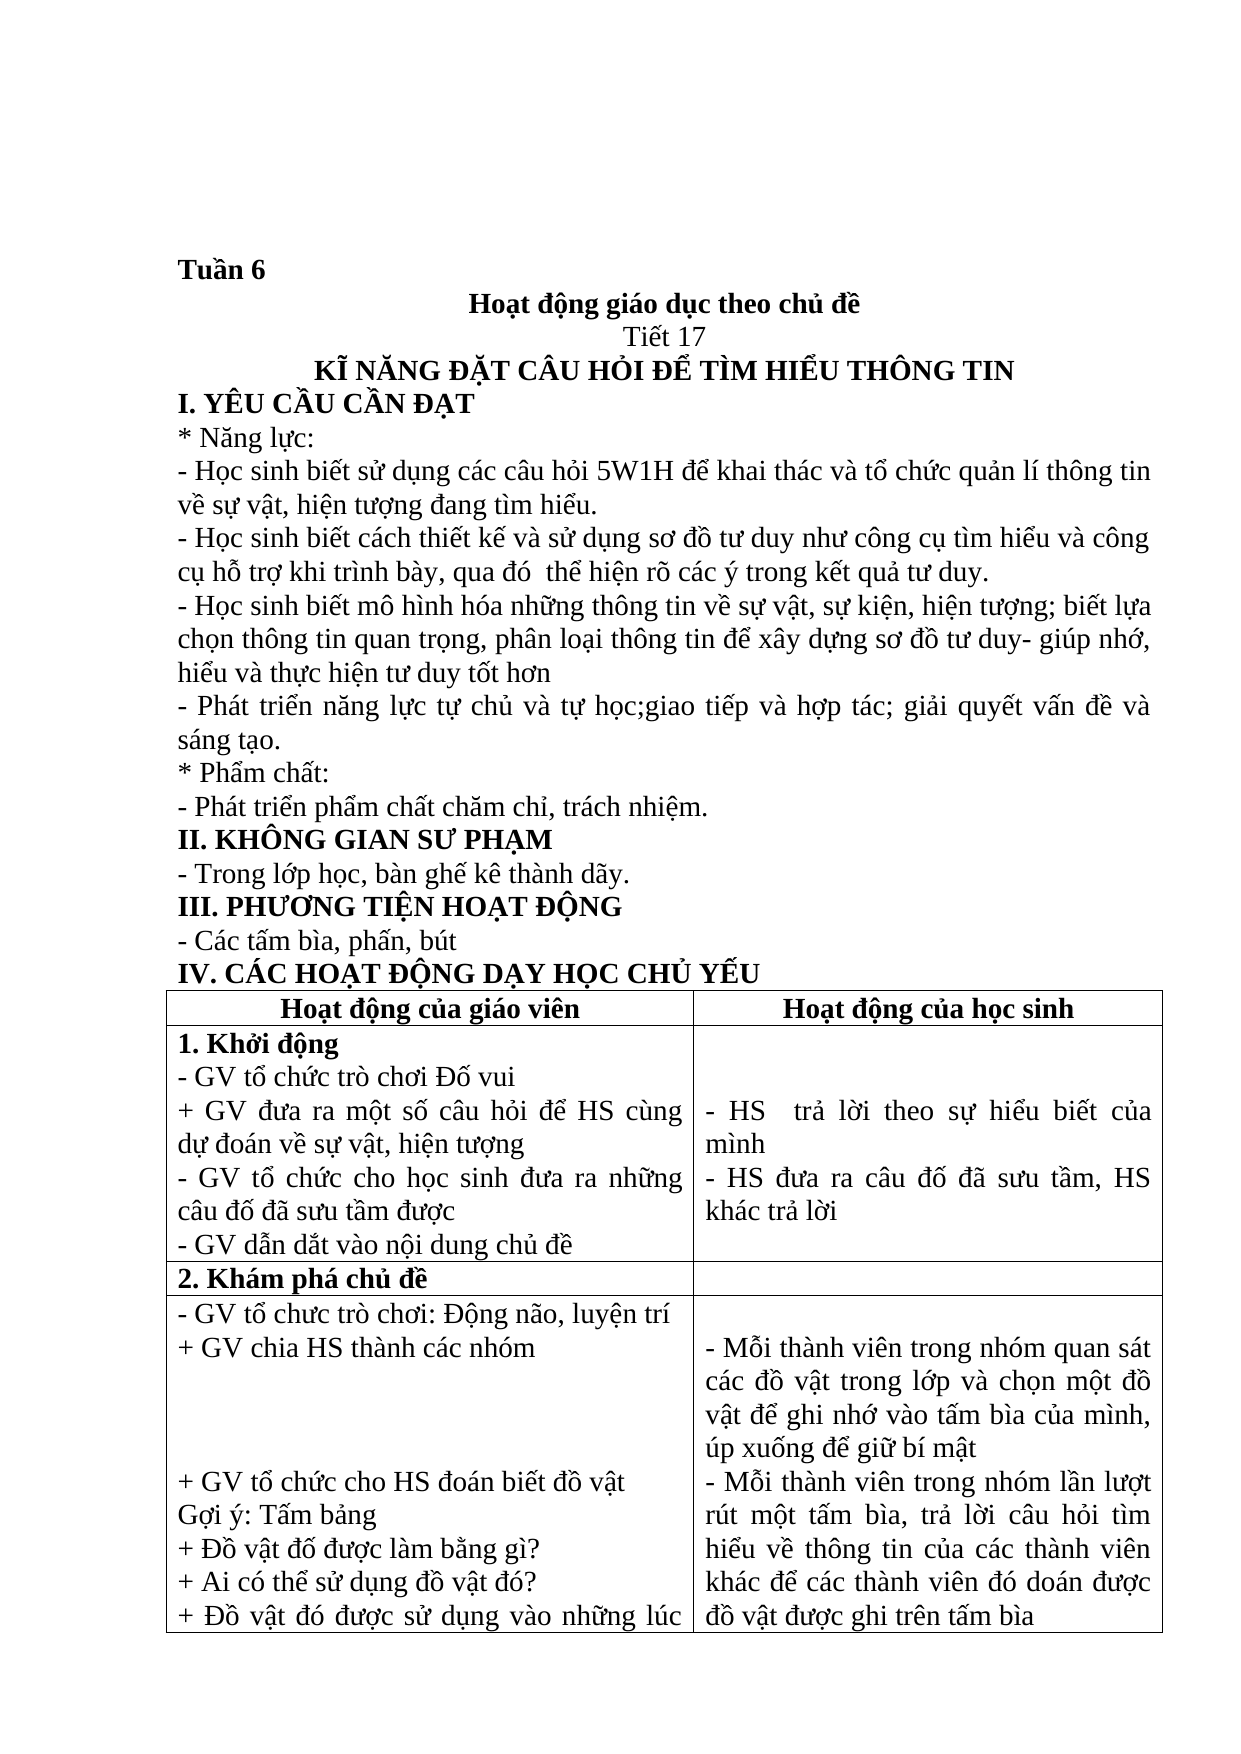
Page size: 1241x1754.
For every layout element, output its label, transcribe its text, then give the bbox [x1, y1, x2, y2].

table_cell [694, 1262, 1162, 1295]
text Tuần 6 [177, 252, 1152, 286]
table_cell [167, 1296, 693, 1632]
text - Phát triển năng lực tự chủ và tự học;giao tiếp và hợp tác; giải quyết vấn đề và sáng tạo. [177, 688, 1152, 755]
text * Phẩm chất: [177, 755, 1152, 789]
text KĨ NĂNG ĐẶT CÂU HỎI ĐỂ TÌM HIỂU THÔNG TIN [177, 353, 1152, 386]
table_cell 2. Khám phá chủ đề [167, 1262, 693, 1295]
table_header Hoạt động của giáo viên [167, 991, 693, 1025]
table_cell - HS trả lời theo sự hiểu biết của mình - HS đưa ra câu đố đã sưu tầm, HS khác trả lời [694, 1026, 1162, 1261]
text IV. CÁC HOẠT ĐỘNG DẠY HỌC CHỦ YẾU [177, 957, 1152, 990]
text II. KHÔNG GIAN SƯ PHẠM [177, 822, 1152, 856]
text - Học sinh biết cách thiết kế và sử dụng sơ đồ tư duy như công cụ tìm hiểu và công cụ hỗ trợ khi trình bày, qua đó thể hiện rõ các ý trong kết quả tư duy. [177, 521, 1152, 588]
text - Trong lớp học, bàn ghế kê thành dãy. [177, 856, 1152, 889]
table_cell 1. Khởi động - GV tổ chức trò chơi Đố vui + GV đưa ra một số câu hỏi để HS cùng dự đoán về sự vật, hiện tượng - GV tổ chức cho học sinh đưa ra những câu đố đã sưu tầm được - GV dẫn dắt vào nội dung chủ đề [167, 1026, 693, 1261]
text - Học sinh biết sử dụng các câu hỏi 5W1H để khai thác và tổ chức quản lí thông tin về sự vật, hiện tượng đang tìm hiểu. [177, 453, 1152, 521]
text Hoạt động giáo dục theo chủ đề [177, 286, 1152, 319]
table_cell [694, 1296, 1162, 1632]
text - Phát triển phẩm chất chăm chỉ, trách nhiệm. [177, 789, 1152, 822]
text - Học sinh biết mô hình hóa những thông tin về sự vật, sự kiện, hiện tượng; biết lựa chọn thông tin quan trọng, phân loại thông tin để xây dựng sơ đồ tư duy- giúp nhớ, hiểu và thực hiện tư duy tốt hơn [177, 588, 1152, 688]
text III. PHƯƠNG TIỆN HOẠT ĐỘNG [177, 889, 1152, 923]
table_header Hoạt động của học sinh [694, 991, 1162, 1025]
text * Năng lực: [177, 420, 1152, 453]
text Tiết 17 [177, 319, 1152, 353]
text I. YÊU CẦU CẦN ĐẠT [177, 386, 1152, 420]
text - Các tấm bìa, phấn, bút [177, 923, 1152, 957]
